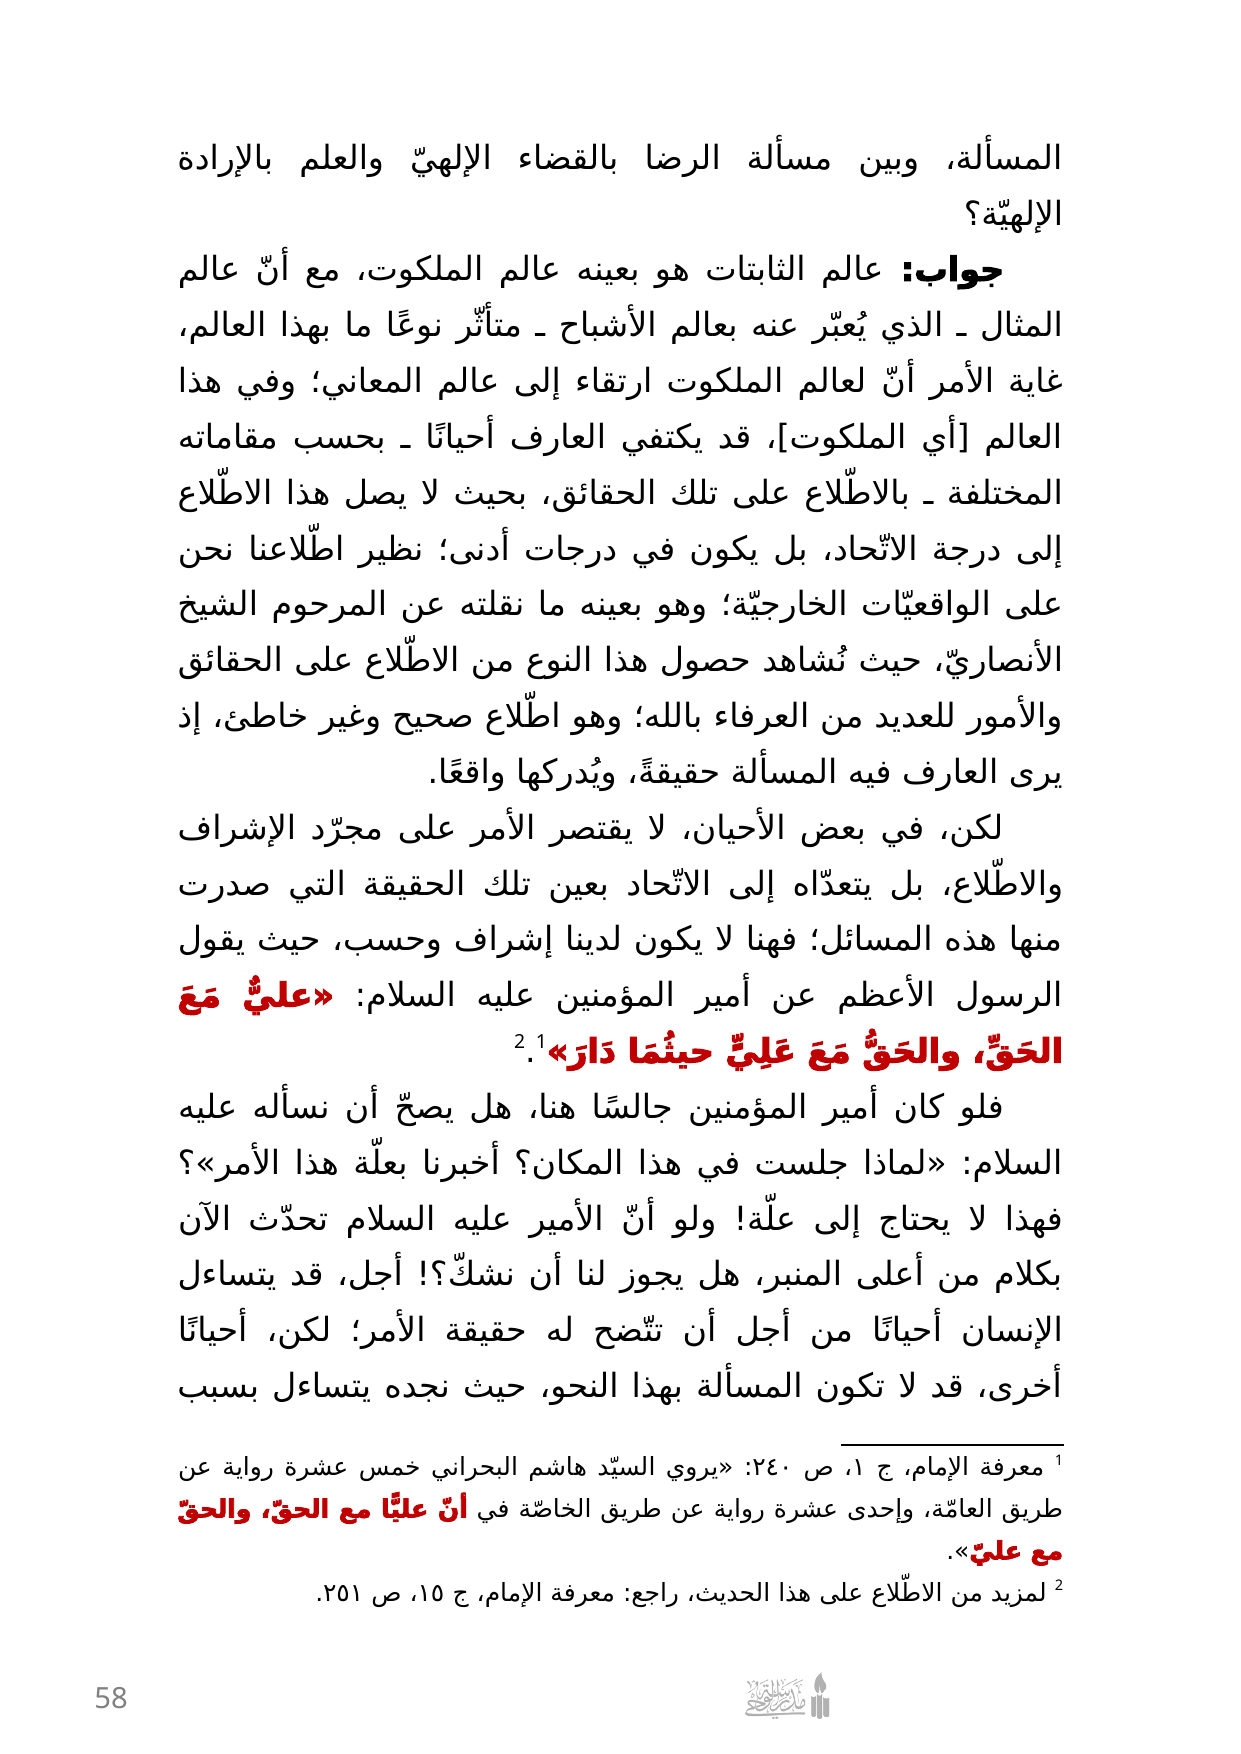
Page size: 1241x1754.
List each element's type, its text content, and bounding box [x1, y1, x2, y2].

text لكن، في بعض الأحيان، لا يقتصر الأمر على مجرّد الإشراف والاطّلاع، بل يتعدّاه إلى الاتّحاد بعين تلك الحقيقة التي صدرت منها هذه المسائل؛ فهنا لا يكون لدينا إشراف وحسب، حيث يقول الرسول الأعظم عن أمير المؤمنين عليه السلام: «عليٌّ مَعَ الحَقِّ، والحَقُّ مَعَ عَلِيٍّ حيثُمَا دَارَ». [177, 806, 1063, 1085]
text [177, 1085, 1063, 1420]
text جواب: عالم الثابتات هو بعينه عالم الملكوت، مع أنّ عالم المثال ـ الذي يُعبّر عنه بعالم الأشباح ـ متأثّر نوعًا ما بهذا العالم، غاية الأمر أنّ لعالم الملكوت ارتقاء إلى عالم المعاني؛ وفي هذا العالم [أي الملكوت]، قد يكتفي العارف أحيانًا ـ بحسب مقاماته المختلفة ـ بالاطّلاع على تلك الحقائق، بحيث لا يصل هذا الاطّلاع إلى درجة الاتّحاد، بل يكون في درجات أدنى؛ نظير اطّلاعنا نحن على الواقعيّات الخارجيّة؛ وهو بعينه ما نقلته عن المرحوم الشيخ الأنصاريّ، حيث نُشاهد حصول هذا النوع من الاطّلاع على الحقائق والأمور للعديد من العرفاء بالله؛ وهو اطّلاع صحيح وغير خاطئ، إذ يرى العارف فيه المسألة حقيقةً، ويُدركها واقعًا. [177, 247, 1063, 806]
picture [745, 1672, 830, 1719]
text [177, 136, 1063, 247]
